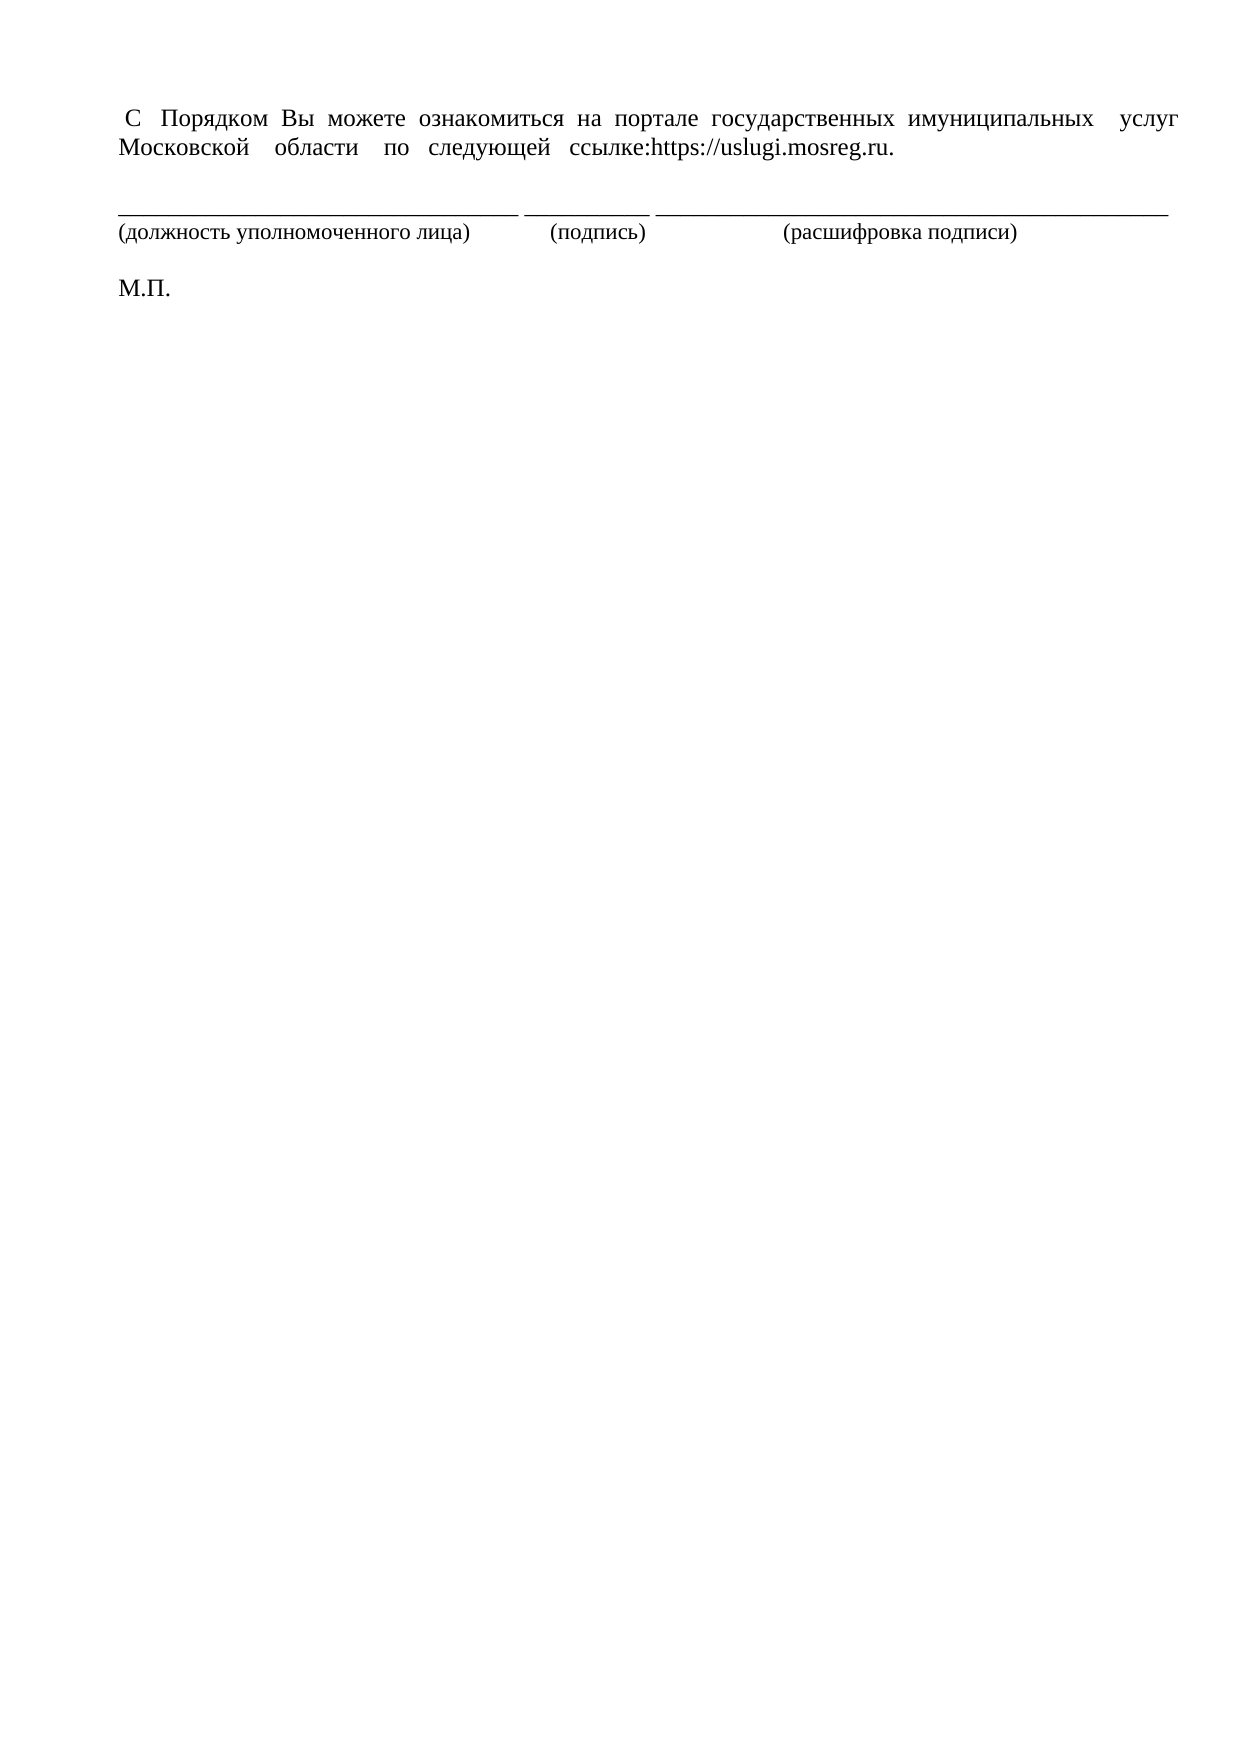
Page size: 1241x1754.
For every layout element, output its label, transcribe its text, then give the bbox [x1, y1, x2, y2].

text М.П. [118, 273, 1181, 302]
text С Порядком Вы можете ознакомиться на портале государственных имуниципальных услуг Московской области по следующей ссылке:https://uslugi.mosreg.ru. [118, 103, 1181, 161]
text ________________________________ __________ _________________________________________ [118, 190, 1181, 218]
text (должность уполномоченного лица) (подпись) (расшифровка подписи) [118, 218, 1181, 245]
